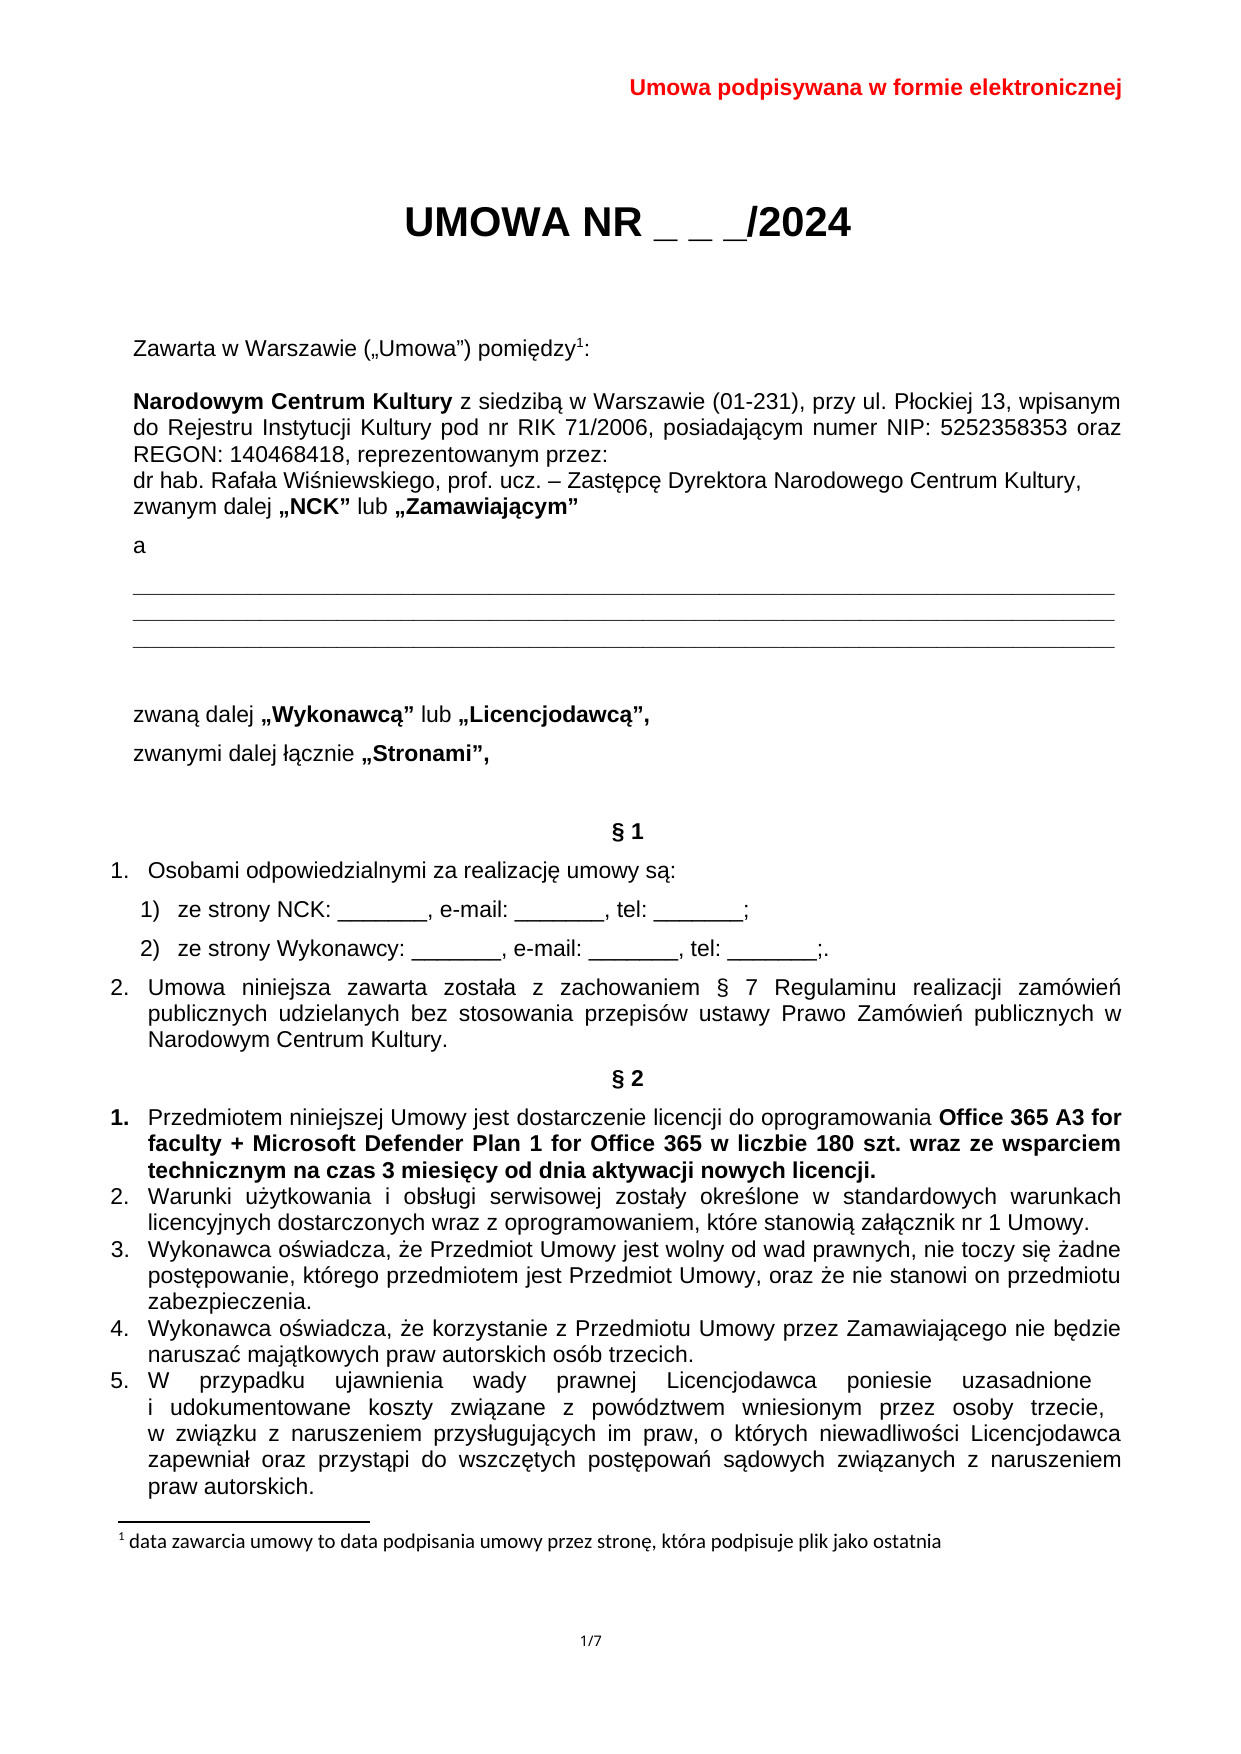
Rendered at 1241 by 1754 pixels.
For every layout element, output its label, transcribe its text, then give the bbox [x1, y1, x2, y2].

text UMOWA NR _ _ _/2024 [133, 197, 1122, 245]
list ze strony NCK: _______, e-mail: _______, tel: _______; [140, 896, 1122, 922]
text zwaną dalej „Wykonawcą” lub „Licencjodawcą”, [133, 701, 1122, 728]
text § 2 [133, 1065, 1122, 1091]
list ze strony Wykonawcy: _______, e-mail: _______, tel: _______;. [140, 934, 1122, 961]
list Wykonawca oświadcza, że korzystanie z Przedmiotu Umowy przez Zamawiającego nie będzie naruszać majątkowych praw autorskich osób trzecich. [110, 1315, 1122, 1367]
list Umowa niniejsza zawarta została z zachowaniem § 7 Regulaminu realizacji zamówień publicznych udzielanych bez stosowania przepisów ustawy Prawo Zamówień publicznych w Narodowym Centrum Kultury. [110, 973, 1122, 1052]
text Zawarta w Warszawie („Umowa”) pomiędzy: [133, 335, 1122, 362]
list Wykonawca oświadcza, że Przedmiot Umowy jest wolny od wad prawnych, nie toczy się żadne postępowanie, którego przedmiotem jest Przedmiot Umowy, oraz że nie stanowi on przedmiotu zabezpieczenia. [111, 1236, 1122, 1315]
text zwanym dalej „NCK” lub „Zamawiającym” [133, 493, 1122, 520]
text dr hab. Rafała Wiśniewskiego, prof. ucz. – Zastępcę Dyrektora Narodowego Centrum Kultury, [133, 467, 1122, 493]
list W przypadku ujawnienia wady prawnej Licencjodawca poniesie uzasadnione i udokumentowane koszty związane z powództwem wniesionym przez osoby trzecie, w związku z naruszeniem przysługujących im praw, o których niewadliwości Licencjodawca zapewniał oraz przystąpi do wszczętych postępowań sądowych związanych z naruszeniem praw autorskich. [110, 1367, 1122, 1499]
list Osobami odpowiedzialnymi za realizację umowy są: [110, 857, 1122, 883]
list Przedmiotem niniejszej Umowy jest dostarczenie licencji do oprogramowania Office 365 A3 for faculty + Microsoft Defender Plan 1 for Office 365 w liczbie 180 szt. wraz ze wsparciem technicznym na czas 3 miesięcy od dnia aktywacji nowych licencji. [110, 1104, 1122, 1183]
list Warunki użytkowania i obsługi serwisowej zostały określone w standardowych warunkach licencyjnych dostarczonych wraz z oprogramowaniem, które stanowią załącznik nr 1 Umowy. [110, 1183, 1122, 1236]
text a [133, 532, 1122, 558]
text zwanymi dalej łącznie „Stronami”, [133, 740, 1122, 767]
text _______________________________________________________________________________________________________________________________________________________________________________________________________________________________________ [133, 571, 1122, 650]
text Narodowym Centrum Kultury z siedzibą w Warszawie (01-231), przy ul. Płockiej 13, wpisanym do Rejestru Instytucji Kultury pod nr RIK 71/2006, posiadającym numer NIP: 5252358353 oraz REGON: 140468418, reprezentowanym przez: [133, 388, 1122, 467]
text § 1 [133, 818, 1122, 844]
